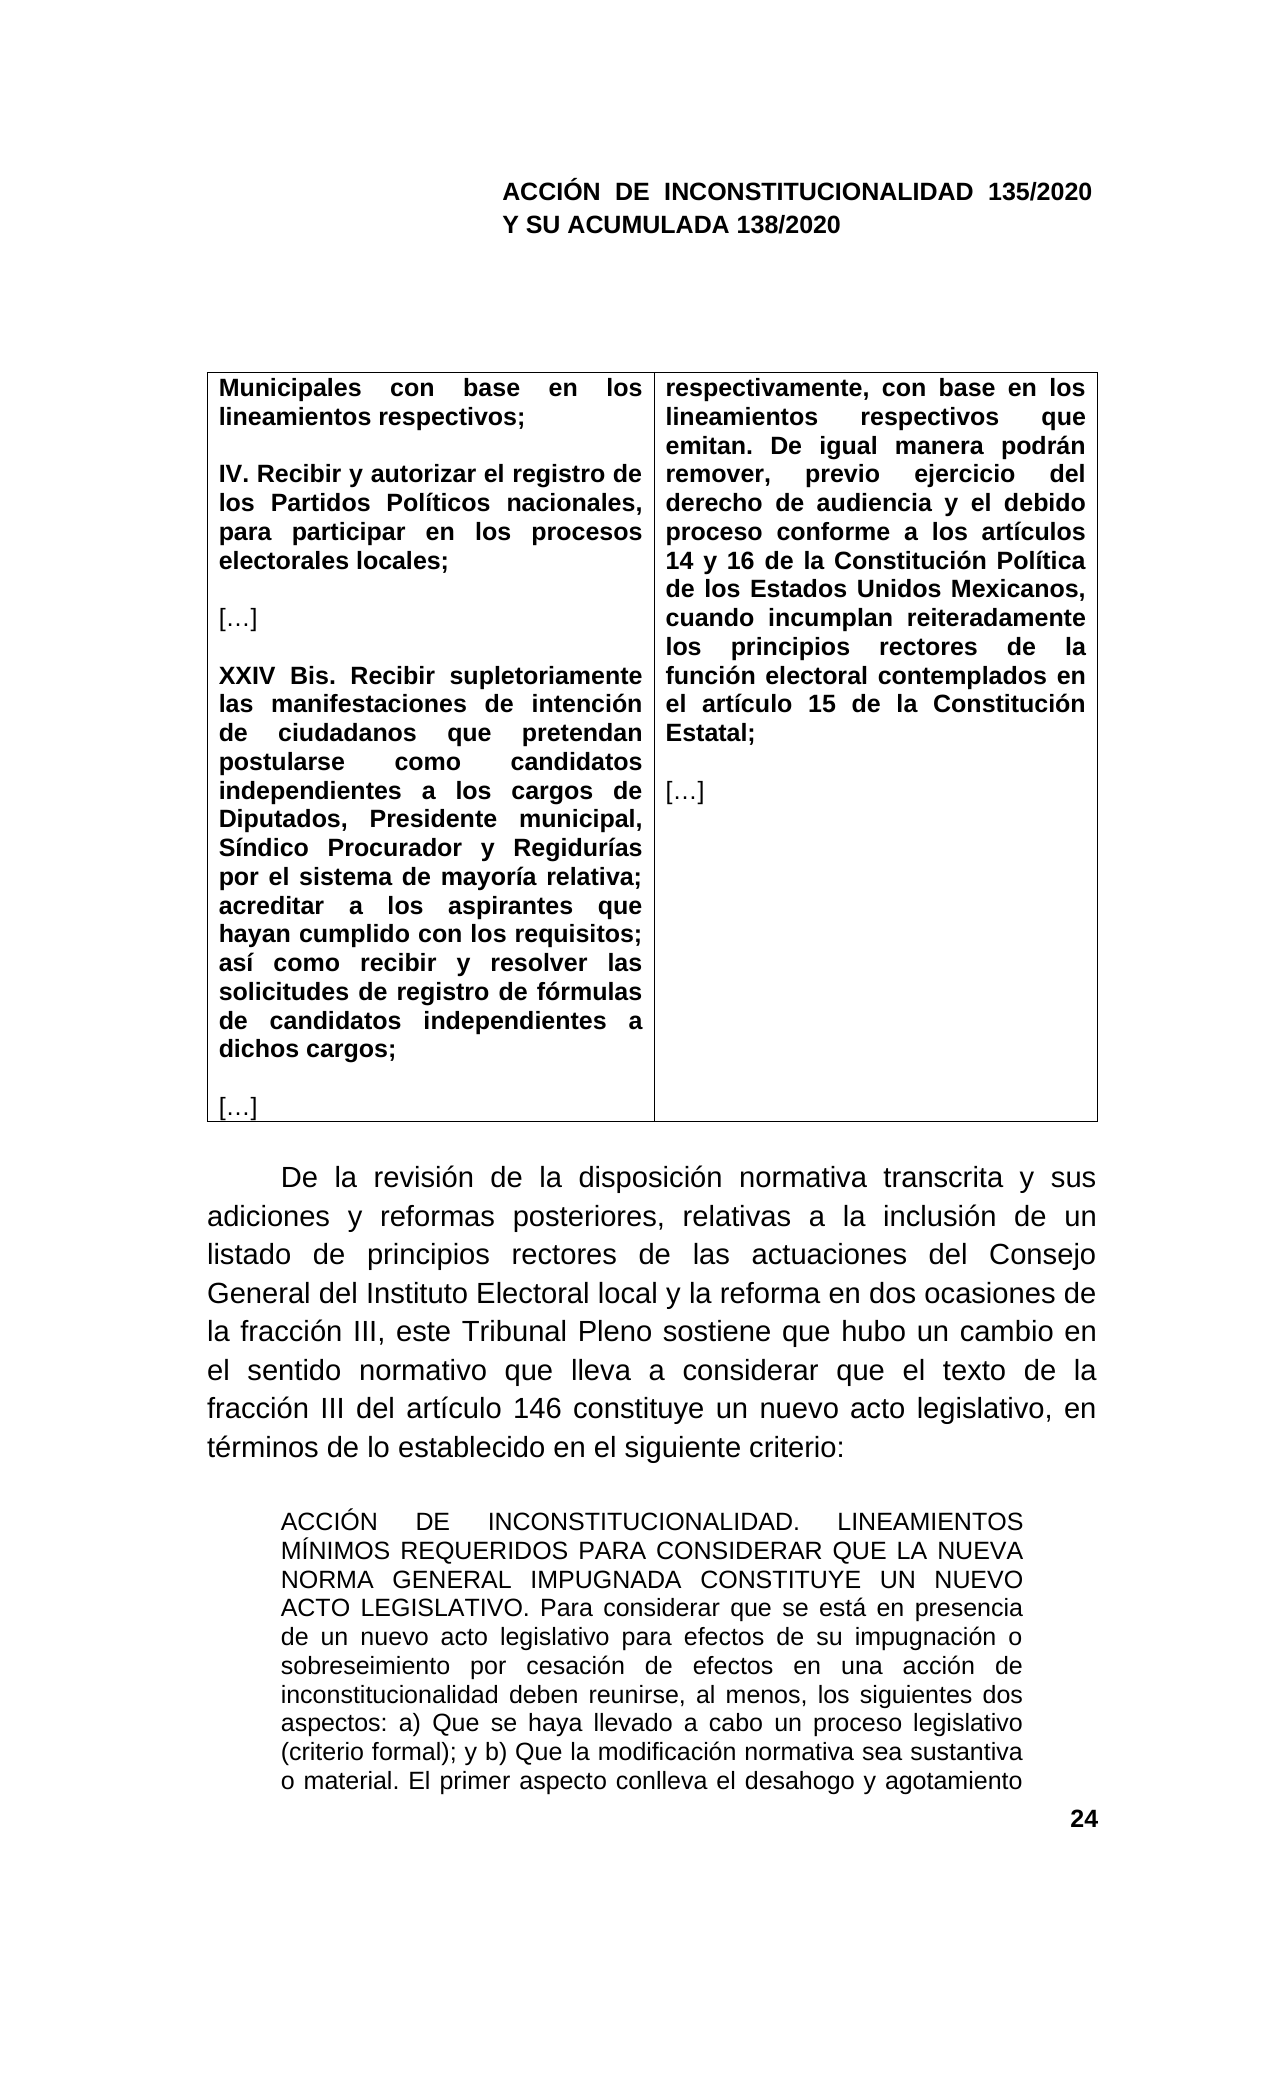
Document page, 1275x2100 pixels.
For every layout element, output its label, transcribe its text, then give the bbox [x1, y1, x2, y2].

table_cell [208, 373, 654, 1121]
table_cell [655, 373, 1097, 1121]
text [281, 1507, 1024, 1794]
text De la revisión de la disposición normativa transcrita y sus adiciones y reformas posteriores, relativas a la inclusión de un listado de principios rectores de las actuaciones del Consejo General del Instituto Electoral local y la reforma en dos ocasiones de la fracción III, este Tribunal Pleno sostiene que hubo un cambio en el sentido normativo que lleva a considerar que el texto de la fracción III del artículo 146 constituye un nuevo acto legislativo, en términos de lo establecido en el siguiente criterio: [207, 1160, 1098, 1463]
